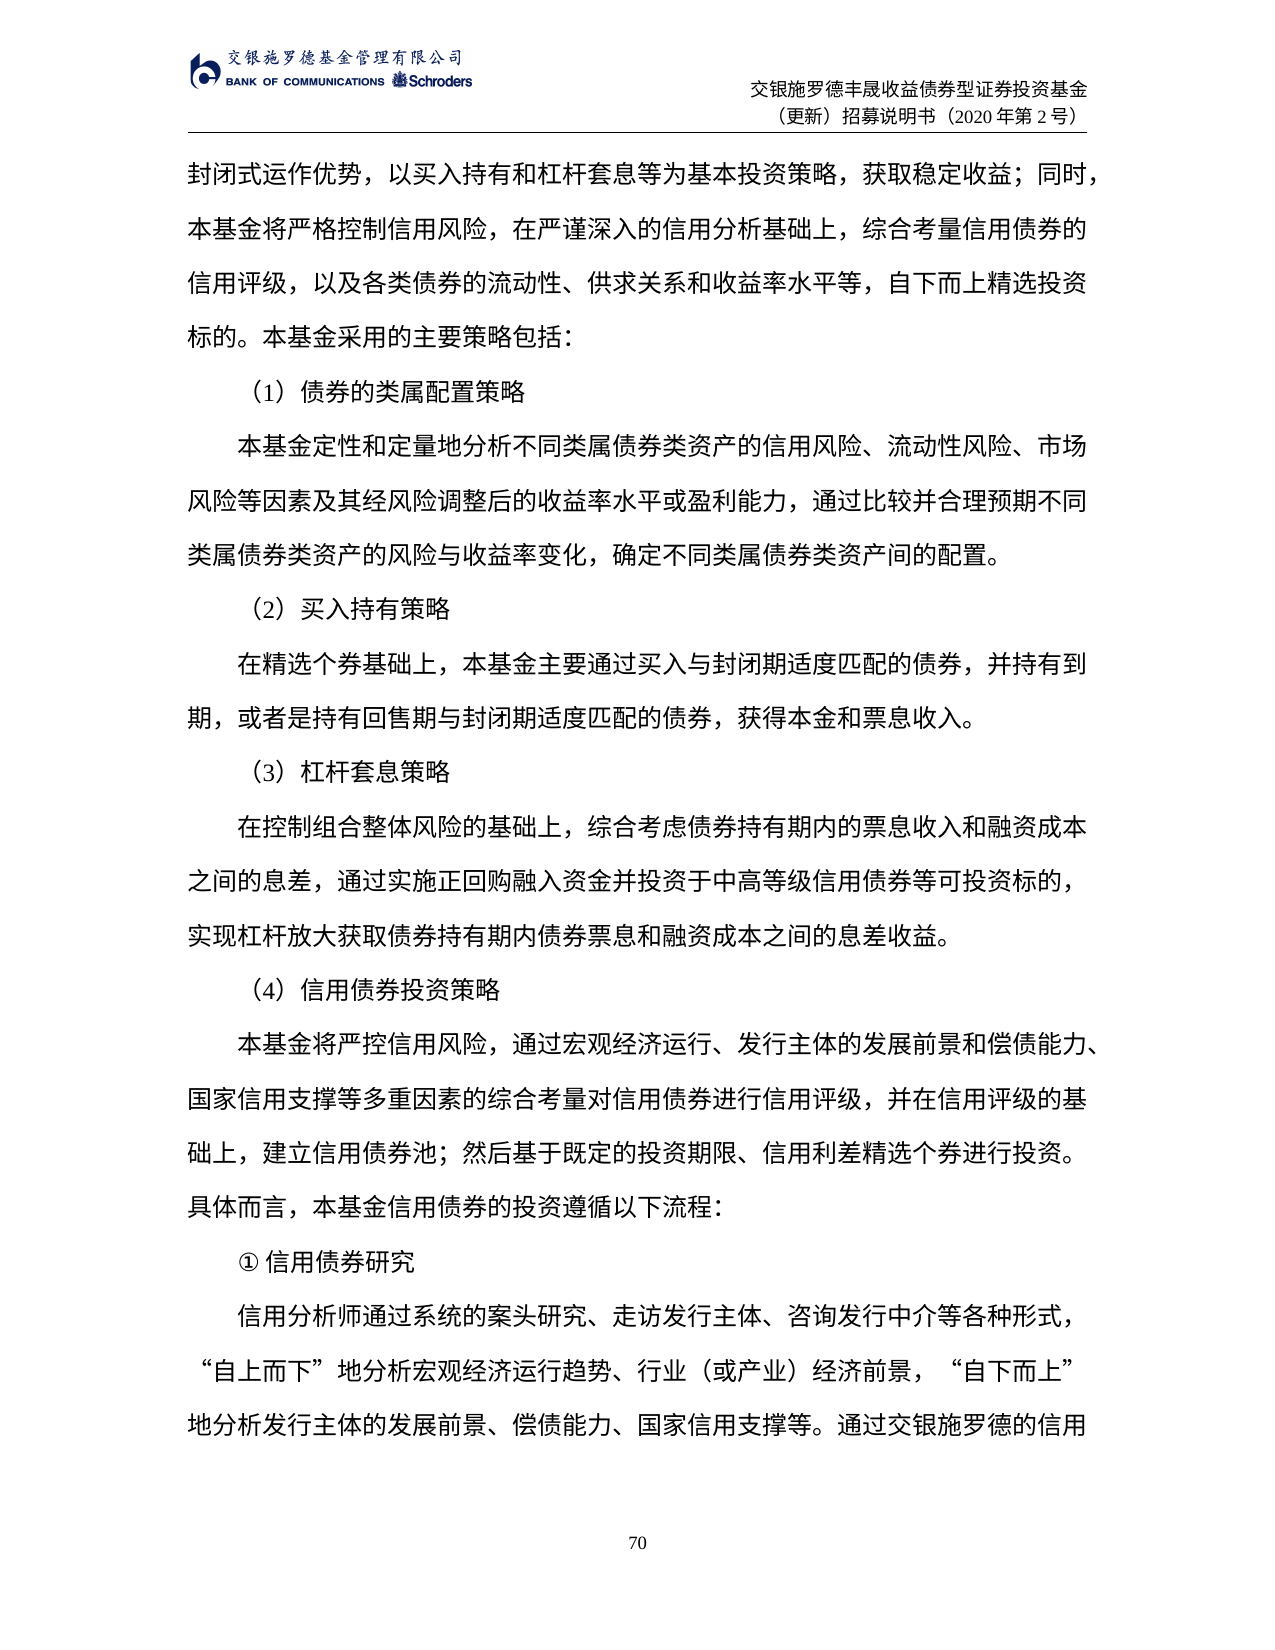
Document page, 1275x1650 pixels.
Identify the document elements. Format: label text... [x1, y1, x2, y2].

text （1）债券的类属配置策略 [187, 372, 1087, 408]
picture [190, 50, 472, 89]
text 本基金将严控信用风险，通过宏观经济运行、发行主体的发展前景和偿债能力、国家信用支撑等多重因素的综合考量对信用债券进行信用评级，并在信用评级的基础上，建立信用债券池；然后基于既定的投资期限、信用利差精选个券进行投资。具体而言，本基金信用债券的投资遵循以下流程： [187, 1025, 1087, 1224]
text （2）买入持有策略 [187, 590, 1087, 626]
text 在控制组合整体风险的基础上，综合考虑债券持有期内的票息收入和融资成本之间的息差，通过实施正回购融入资金并投资于中高等级信用债券等可投资标的，实现杠杆放大获取债券持有期内债券票息和融资成本之间的息差收益。 [187, 807, 1087, 952]
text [187, 1297, 1087, 1442]
text （3）杠杆套息策略 [187, 753, 1087, 789]
text （4）信用债券投资策略 [187, 970, 1087, 1007]
text 在精选个券基础上，本基金主要通过买入与封闭期适度匹配的债券，并持有到期，或者是持有回售期与封闭期适度匹配的债券，获得本金和票息收入。 [187, 644, 1087, 735]
text ①信用债券研究 [187, 1242, 1087, 1278]
text 本基金定性和定量地分析不同类属债券类资产的信用风险、流动性风险、市场风险等因素及其经风险调整后的收益率水平或盈利能力，通过比较并合理预期不同类属债券类资产的风险与收益率变化，确定不同类属债券类资产间的配置。 [187, 427, 1087, 572]
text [187, 155, 1087, 354]
